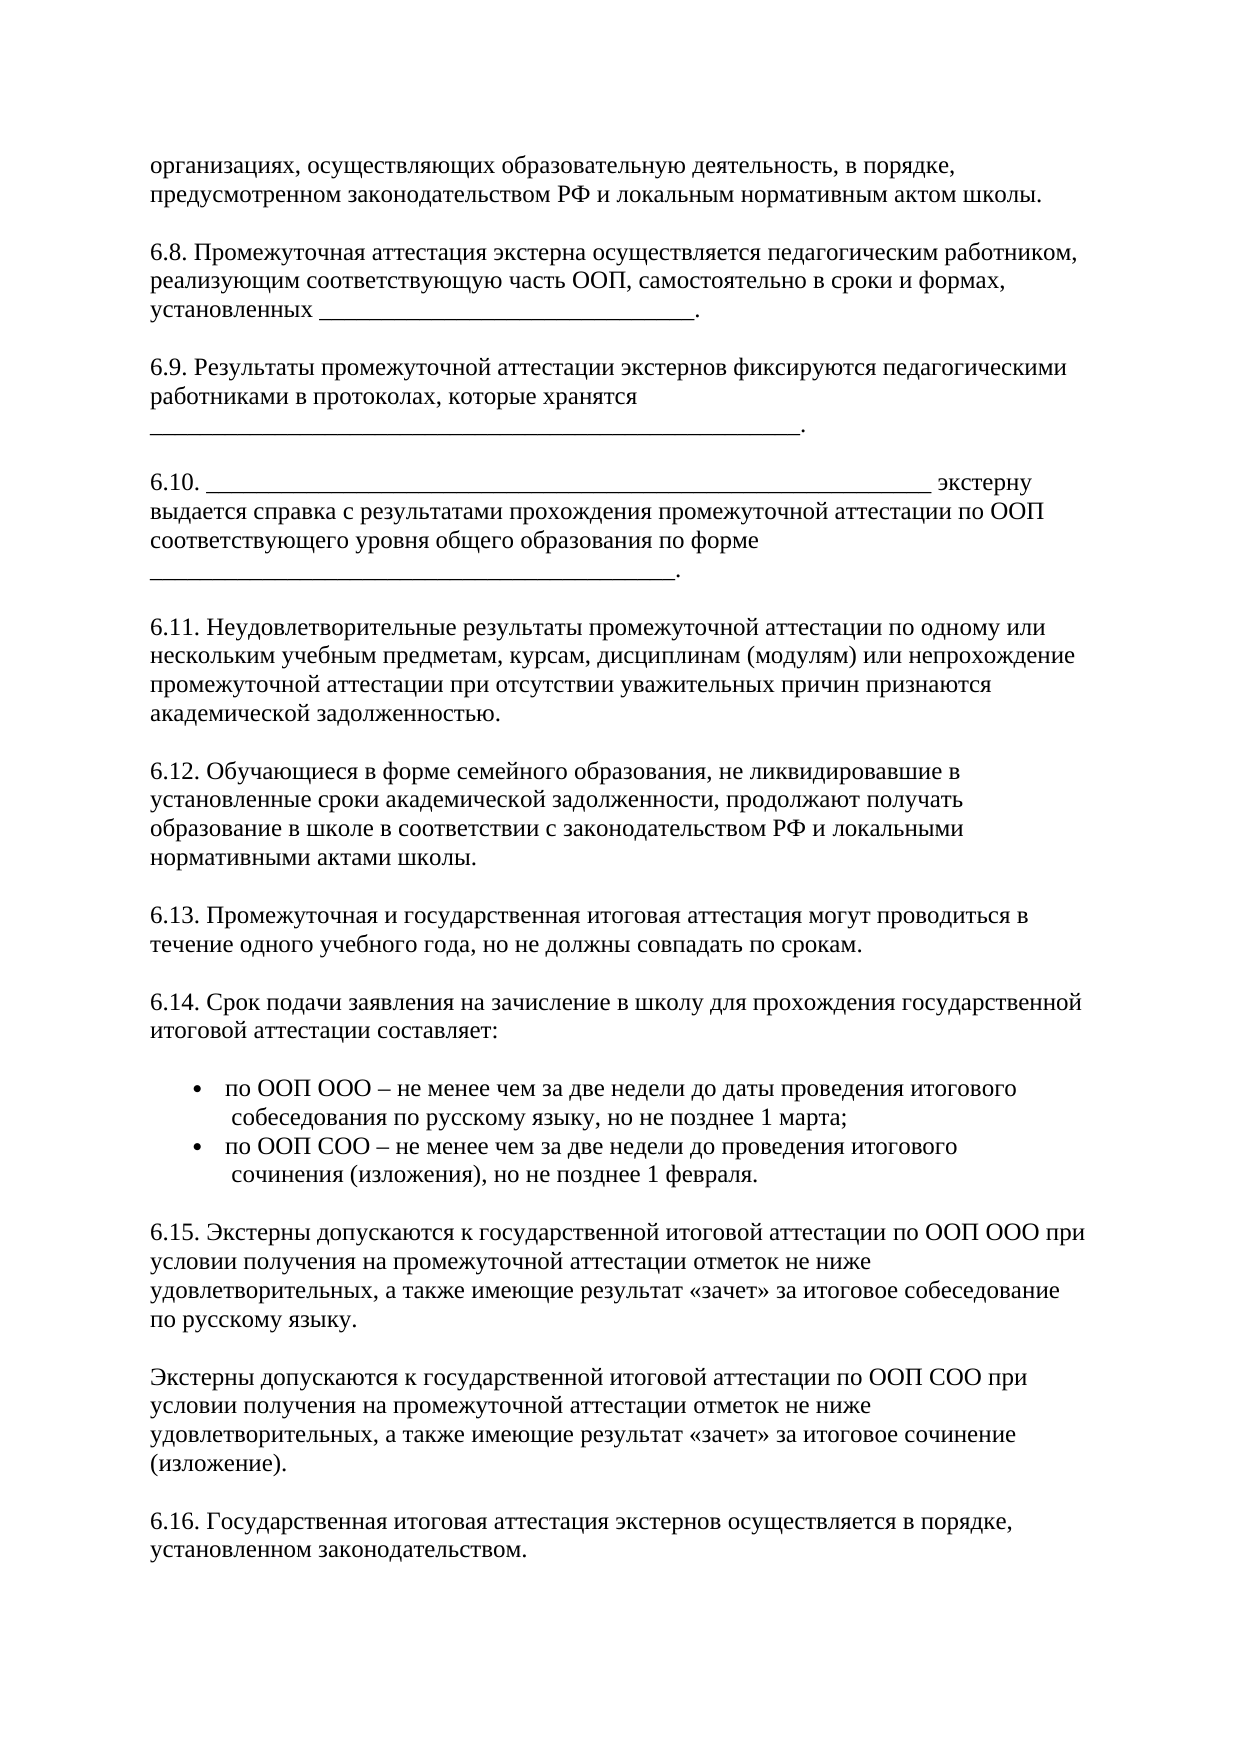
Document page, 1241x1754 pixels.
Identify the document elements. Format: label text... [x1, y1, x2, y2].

text 6.10. __________________________________________________________ экстерну выдается справка с результатами прохождения промежуточной аттестации по ООП соответствующего уровня общего образования по форме __________________________________________. [150, 467, 1090, 582]
text 6.16. Государственная итоговая аттестация экстернов осуществляется в порядке, установленном законодательством. [150, 1506, 1090, 1563]
list по ООП СОО – не менее чем за две недели до проведения итогового сочинения (изложения), но не позднее 1 февраля. [194, 1131, 1071, 1188]
text 6.14. Срок подачи заявления на зачисление в школу для прохождения государственной итоговой аттестации составляет: [150, 987, 1090, 1044]
text 6.13. Промежуточная и государственная итоговая аттестация могут проводиться в течение одного учебного года, но не должны совпадать по срокам. [150, 900, 1090, 957]
text 6.12. Обучающиеся в форме семейного образования, не ликвидировавшие в установленные сроки академической задолженности, продолжают получать образование в школе в соответствии с законодательством РФ и локальными нормативными актами школы. [150, 756, 1090, 871]
text 6.11. Неудовлетворительные результаты промежуточной аттестации по одному или нескольким учебным предметам, курсам, дисциплинам (модулям) или непрохождение промежуточной аттестации при отсутствии уважительных причин признаются академической задолженностью. [150, 612, 1090, 727]
text 6.15. Экстерны допускаются к государственной итоговой аттестации по ООП ООО при условии получения на промежуточной аттестации отметок не ниже удовлетворительных, а также имеющие результат «зачет» за итоговое собеседование по русскому языку. [150, 1217, 1090, 1332]
list по ООП ООО – не менее чем за две недели до даты проведения итогового собеседования по русскому языку, но не позднее 1 марта; [194, 1073, 1071, 1131]
text 6.9. Результаты промежуточной аттестации экстернов фиксируются педагогическими работниками в протоколах, которые хранятся ____________________________________________________. [150, 352, 1090, 438]
text 6.8. Промежуточная аттестация экстерна осуществляется педагогическим работником, реализующим соответствующую часть ООП, самостоятельно в сроки и формах, установленных ______________________________. [150, 237, 1090, 323]
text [150, 150, 1090, 207]
text Экстерны допускаются к государственной итоговой аттестации по ООП СОО при условии получения на промежуточной аттестации отметок не ниже удовлетворительных, а также имеющие результат «зачет» за итоговое сочинение (изложение). [150, 1362, 1090, 1477]
